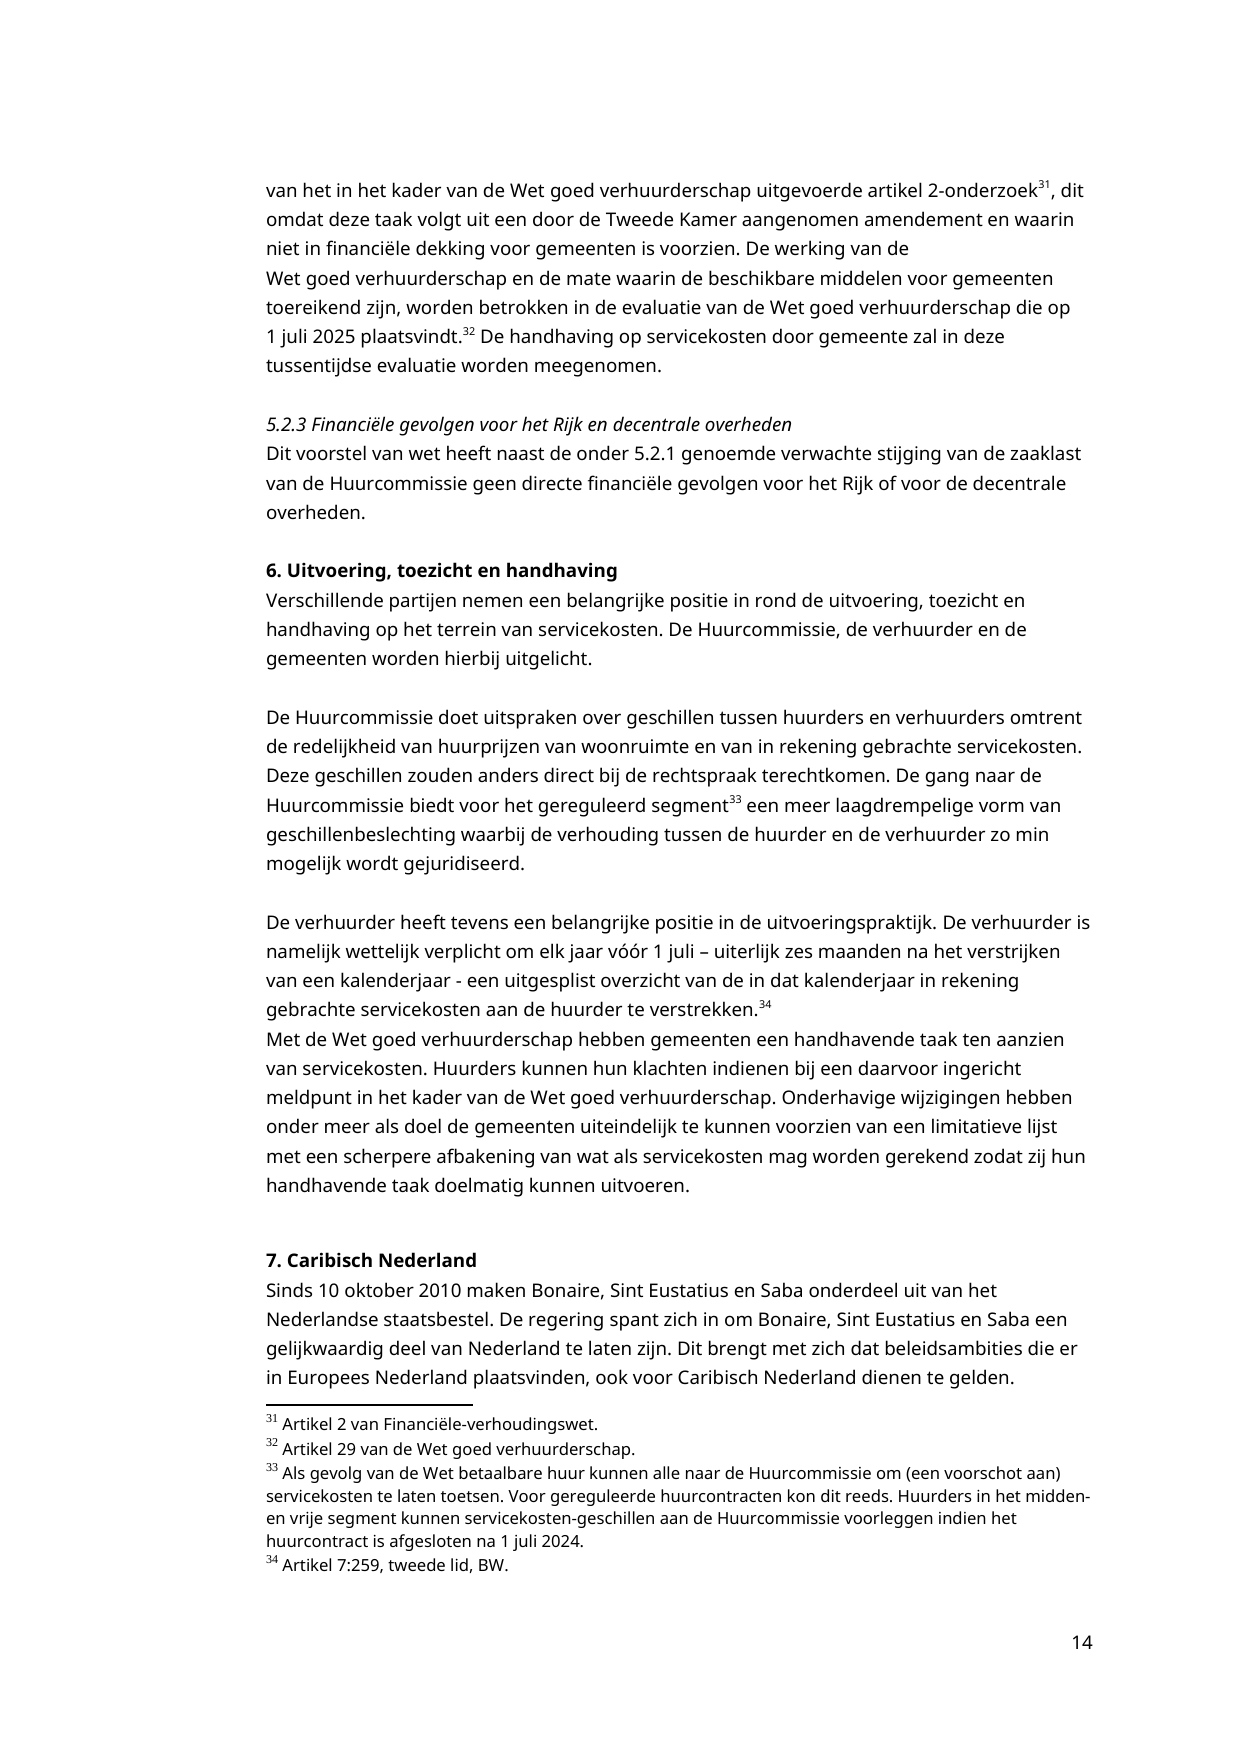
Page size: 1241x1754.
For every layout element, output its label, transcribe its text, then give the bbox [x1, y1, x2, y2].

subtitle 7. Caribisch Nederland [266, 1248, 1092, 1273]
text De verhuurder heeft tevens een belangrijke positie in de uitvoeringspraktijk. De verhuurder is namelijk wettelijk verplicht om elk jaar vóór 1 juli – uiterlijk zes maanden na het verstrijken van een kalenderjaar - een uitgesplist overzicht van de in dat kalenderjaar in rekening gebrachte servicekosten aan de huurder te verstrekken. [266, 909, 1092, 1022]
text Met de Wet goed verhuurderschap hebben gemeenten een handhavende taak ten aanzien van servicekosten. Huurders kunnen hun klachten indienen bij een daarvoor ingericht meldpunt in het kader van de Wet goed verhuurderschap. Onderhavige wijzigingen hebben onder meer als doel de gemeenten uiteindelijk te kunnen voorzien van een limitatieve lijst met een scherpere afbakening van wat als servicekosten mag worden gerekend zodat zij hun handhavende taak doelmatig kunnen uitvoeren. [266, 1026, 1092, 1198]
text Sinds 10 oktober 2010 maken Bonaire, Sint Eustatius en Saba onderdeel uit van het Nederlandse staatsbestel. De regering spant zich in om Bonaire, Sint Eustatius en Saba een gelijkwaardig deel van Nederland te laten zijn. Dit brengt met zich dat beleidsambities die er in Europees Nederland plaatsvinden, ook voor Caribisch Nederland dienen te gelden. [266, 1277, 1092, 1390]
text 5.2.3 Financiële gevolgen voor het Rijk en decentrale overheden [266, 411, 1092, 437]
text Dit voorstel van wet heeft naast de onder 5.2.1 genoemde verwachte stijging van de zaaklast van de Huurcommissie geen directe financiële gevolgen voor het Rijk of voor de decentrale overheden. [266, 441, 1092, 525]
text De Huurcommissie doet uitspraken over geschillen tussen huurders en verhuurders omtrent de redelijkheid van huurprijzen van woonruimte en van in rekening gebrachte servicekosten. Deze geschillen zouden anders direct bij de rechtspraak terechtkomen. De gang naar de Huurcommissie biedt voor het gereguleerd segment een meer laagdrempelige vorm van geschillenbeslechting waarbij de verhouding tussen de huurder en de verhuurder zo min mogelijk wordt gejuridiseerd. [266, 704, 1092, 876]
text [266, 177, 1092, 378]
text Verschillende partijen nemen een belangrijke positie in rond de uitvoering, toezicht en handhaving op het terrein van servicekosten. De Huurcommissie, de verhuurder en de gemeenten worden hierbij uitgelicht. [266, 587, 1092, 671]
subtitle 6. Uitvoering, toezicht en handhaving [266, 558, 1092, 583]
